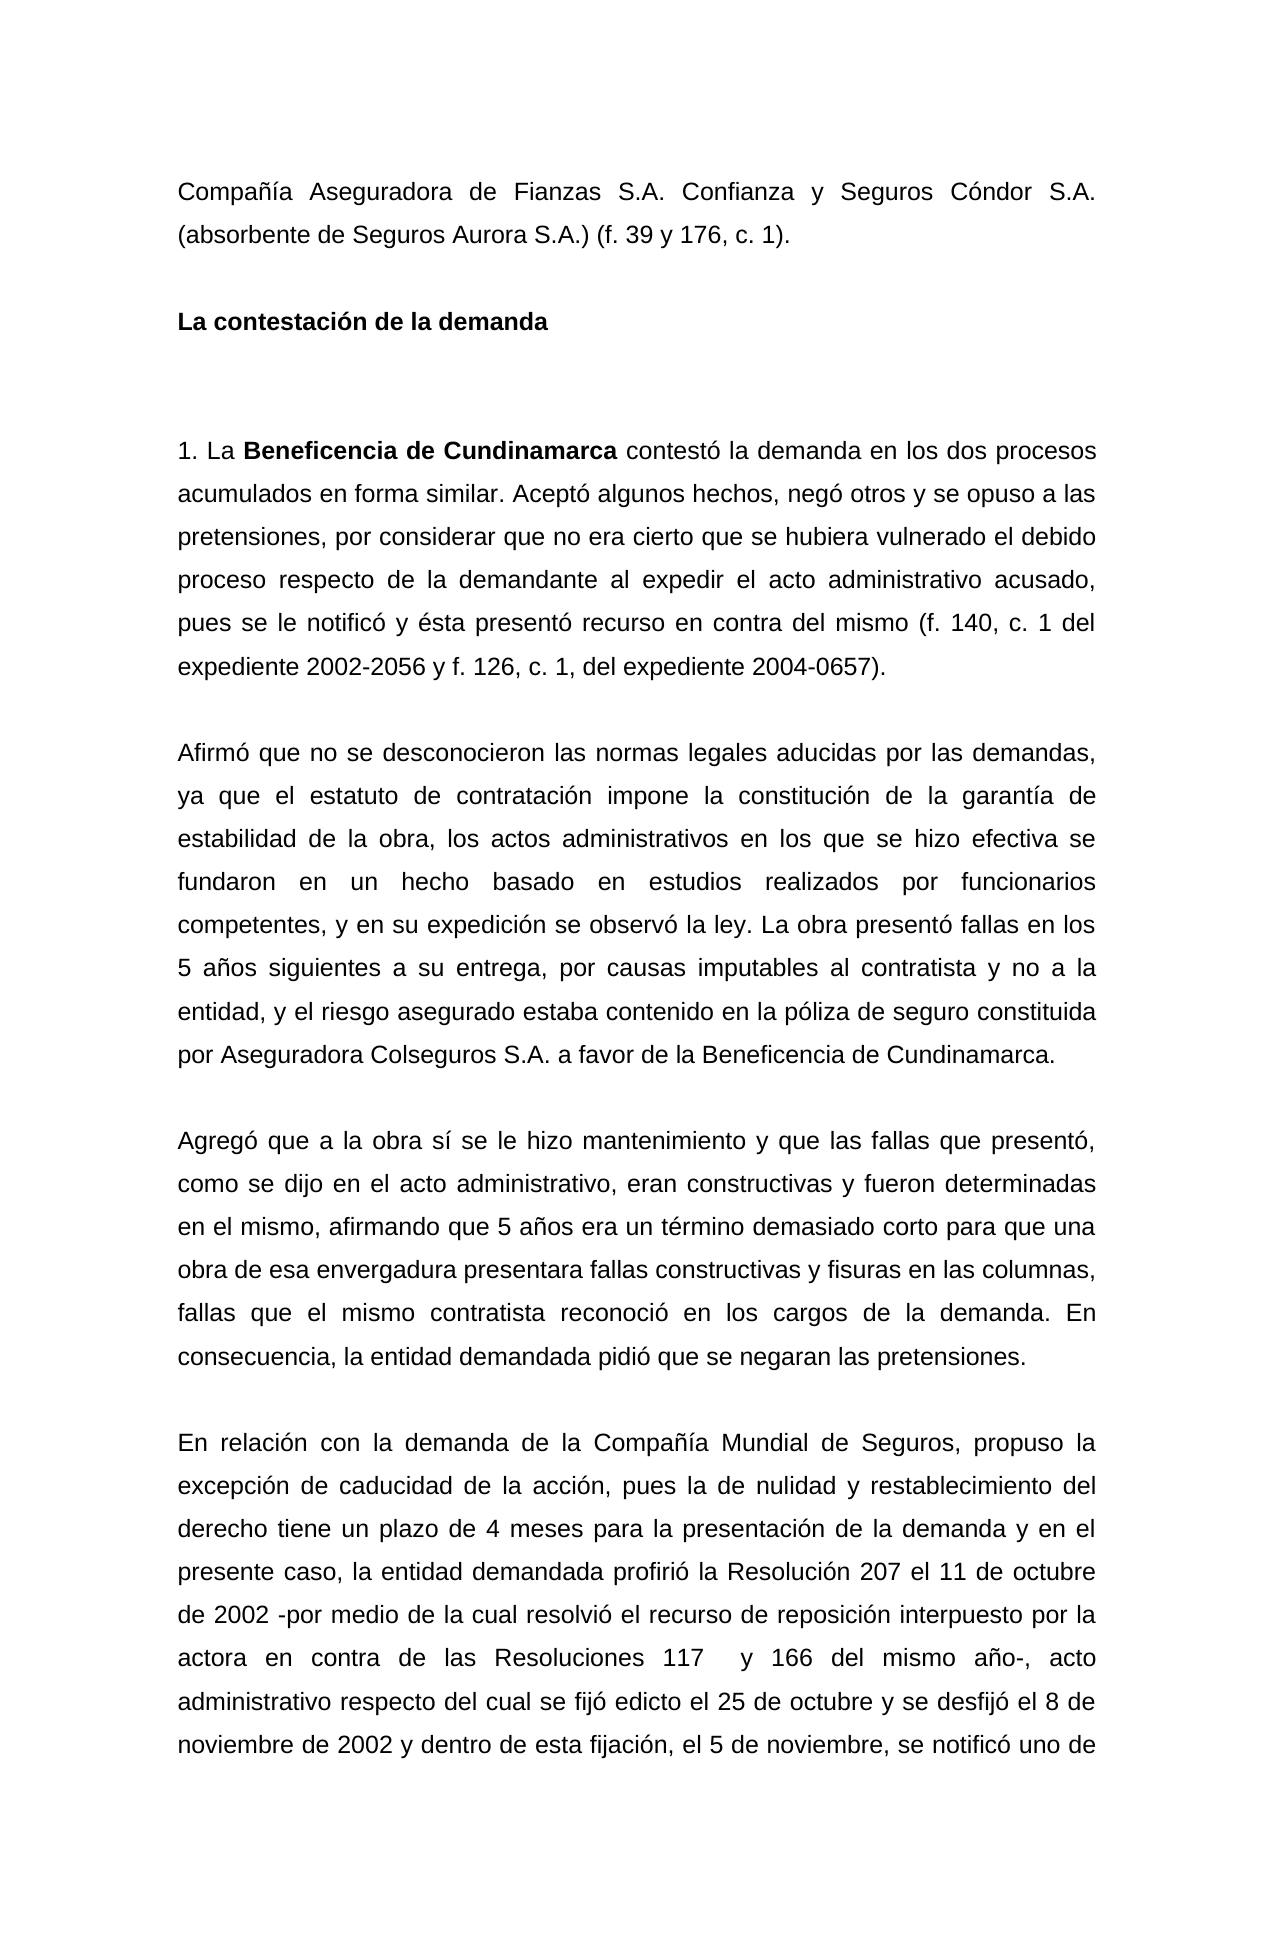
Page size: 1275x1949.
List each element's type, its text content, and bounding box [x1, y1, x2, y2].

text 1. La Beneficencia de Cundinamarca contestó la demanda en los dos procesos acumulados en forma similar. Aceptó algunos hechos, negó otros y se opuso a las pretensiones, por considerar que no era cierto que se hubiera vulnerado el debido proceso respecto de la demandante al expedir el acto administrativo acusado, pues se le notificó y ésta presentó recurso en contra del mismo (f. 140, c. 1 del expediente 2002-2056 y f. 126, c. 1, del expediente 2004-0657). [177, 436, 1098, 680]
text Agregó que a la obra sí se le hizo mantenimiento y que las fallas que presentó, como se dijo en el acto administrativo, eran constructivas y fueron determinadas en el mismo, afirmando que 5 años era un término demasiado corto para que una obra de esa envergadura presentara fallas constructivas y fisuras en las columnas, fallas que el mismo contratista reconoció en los cargos de la demanda. En consecuencia, la entidad demandada pidió que se negaran las pretensiones. [177, 1126, 1098, 1370]
text Afirmó que no se desconocieron las normas legales aducidas por las demandas, ya que el estatuto de contratación impone la constitución de la garantía de estabilidad de la obra, los actos administrativos en los que se hizo efectiva se fundaron en un hecho basado en estudios realizados por funcionarios competentes, y en su expedición se observó la ley. La obra presentó fallas en los 5 años siguientes a su entrega, por causas imputables al contratista y no a la entidad, y el riesgo asegurado estaba contenido en la póliza de seguro constituida por Aseguradora Colseguros S.A. a favor de la Beneficencia de Cundinamarca. [177, 738, 1098, 1068]
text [177, 1428, 1098, 1758]
text La contestación de la demanda [177, 307, 1098, 335]
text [177, 177, 1098, 249]
